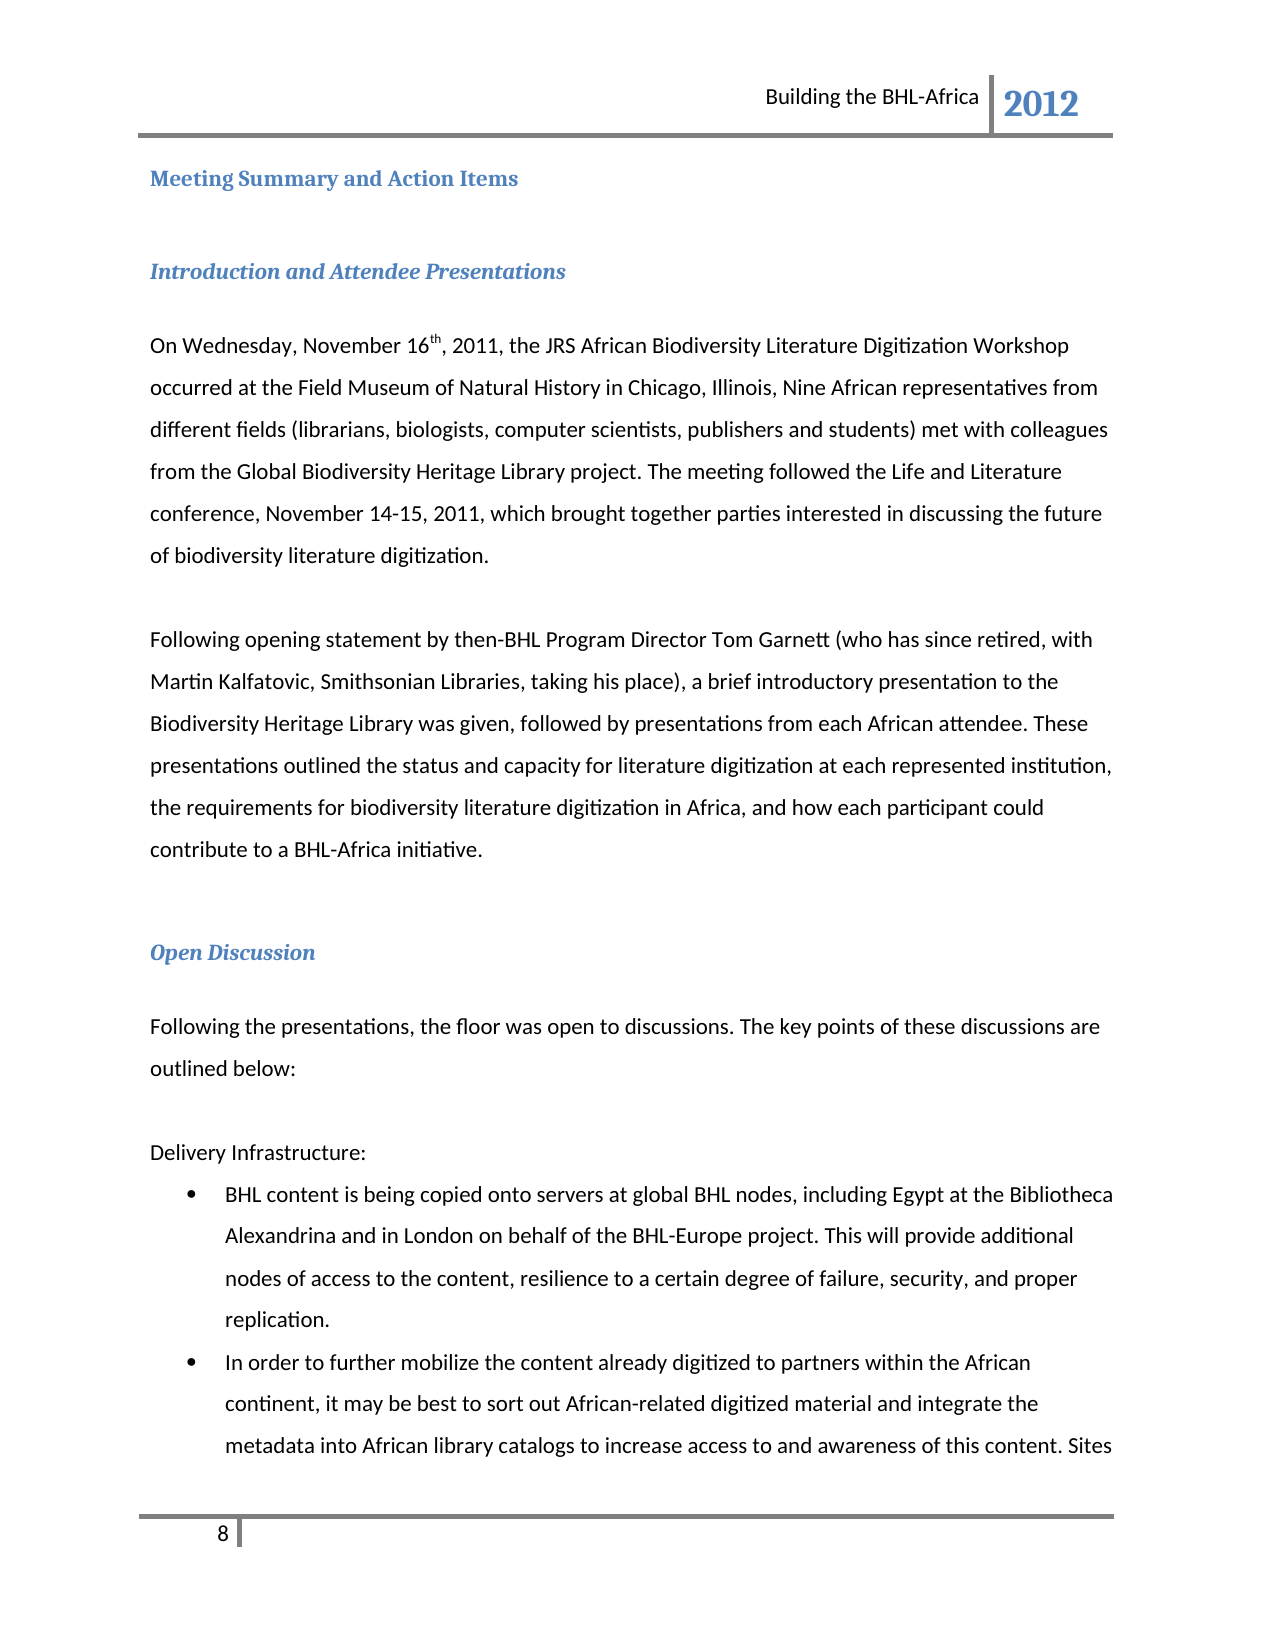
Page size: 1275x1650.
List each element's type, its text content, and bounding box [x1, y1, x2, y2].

text Following opening statement by then-BHL Program Director Tom Garnett (who has since retired, with Martin Kalfatovic, Smithsonian Libraries, taking his place), a brief introductory presentation to the Biodiversity Heritage Library was given, followed by presentations from each African attendee. These presentations outlined the status and capacity for literature digitization at each represented institution, the requirements for biodiversity literature digitization in Africa, and how each participant could contribute to a BHL-Africa initiative. [150, 625, 1125, 863]
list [187, 1348, 1125, 1459]
subtitle Meeting Summary and Action Items [150, 166, 1125, 192]
list BHL content is being copied onto servers at global BHL nodes, including Egypt at the Bibliotheca Alexandrina and in London on behalf of the BHL-Europe project. This will provide additional nodes of access to the content, resilience to a certain degree of failure, security, and proper replication. [187, 1180, 1125, 1334]
subtitle Introduction and Attendee Presentations [150, 259, 1125, 285]
subtitle Open Discussion [150, 939, 1125, 966]
text Following the presentations, the floor was open to discussions. The key points of these discussions are outlined below: [150, 1012, 1125, 1082]
text On Wednesday, November 16th, 2011, the JRS African Biodiversity Literature Digitization Workshop occurred at the Field Museum of Natural History in Chicago, Illinois, Nine African representatives from different fields (librarians, biologists, computer scientists, publishers and students) met with colleagues from the Global Biodiversity Heritage Library project. The meeting followed the Life and Literature conference, November 14-15, 2011, which brought together parties interested in discussing the future of biodiversity literature digitization. [150, 331, 1125, 569]
text Delivery Infrastructure: [150, 1138, 1125, 1166]
